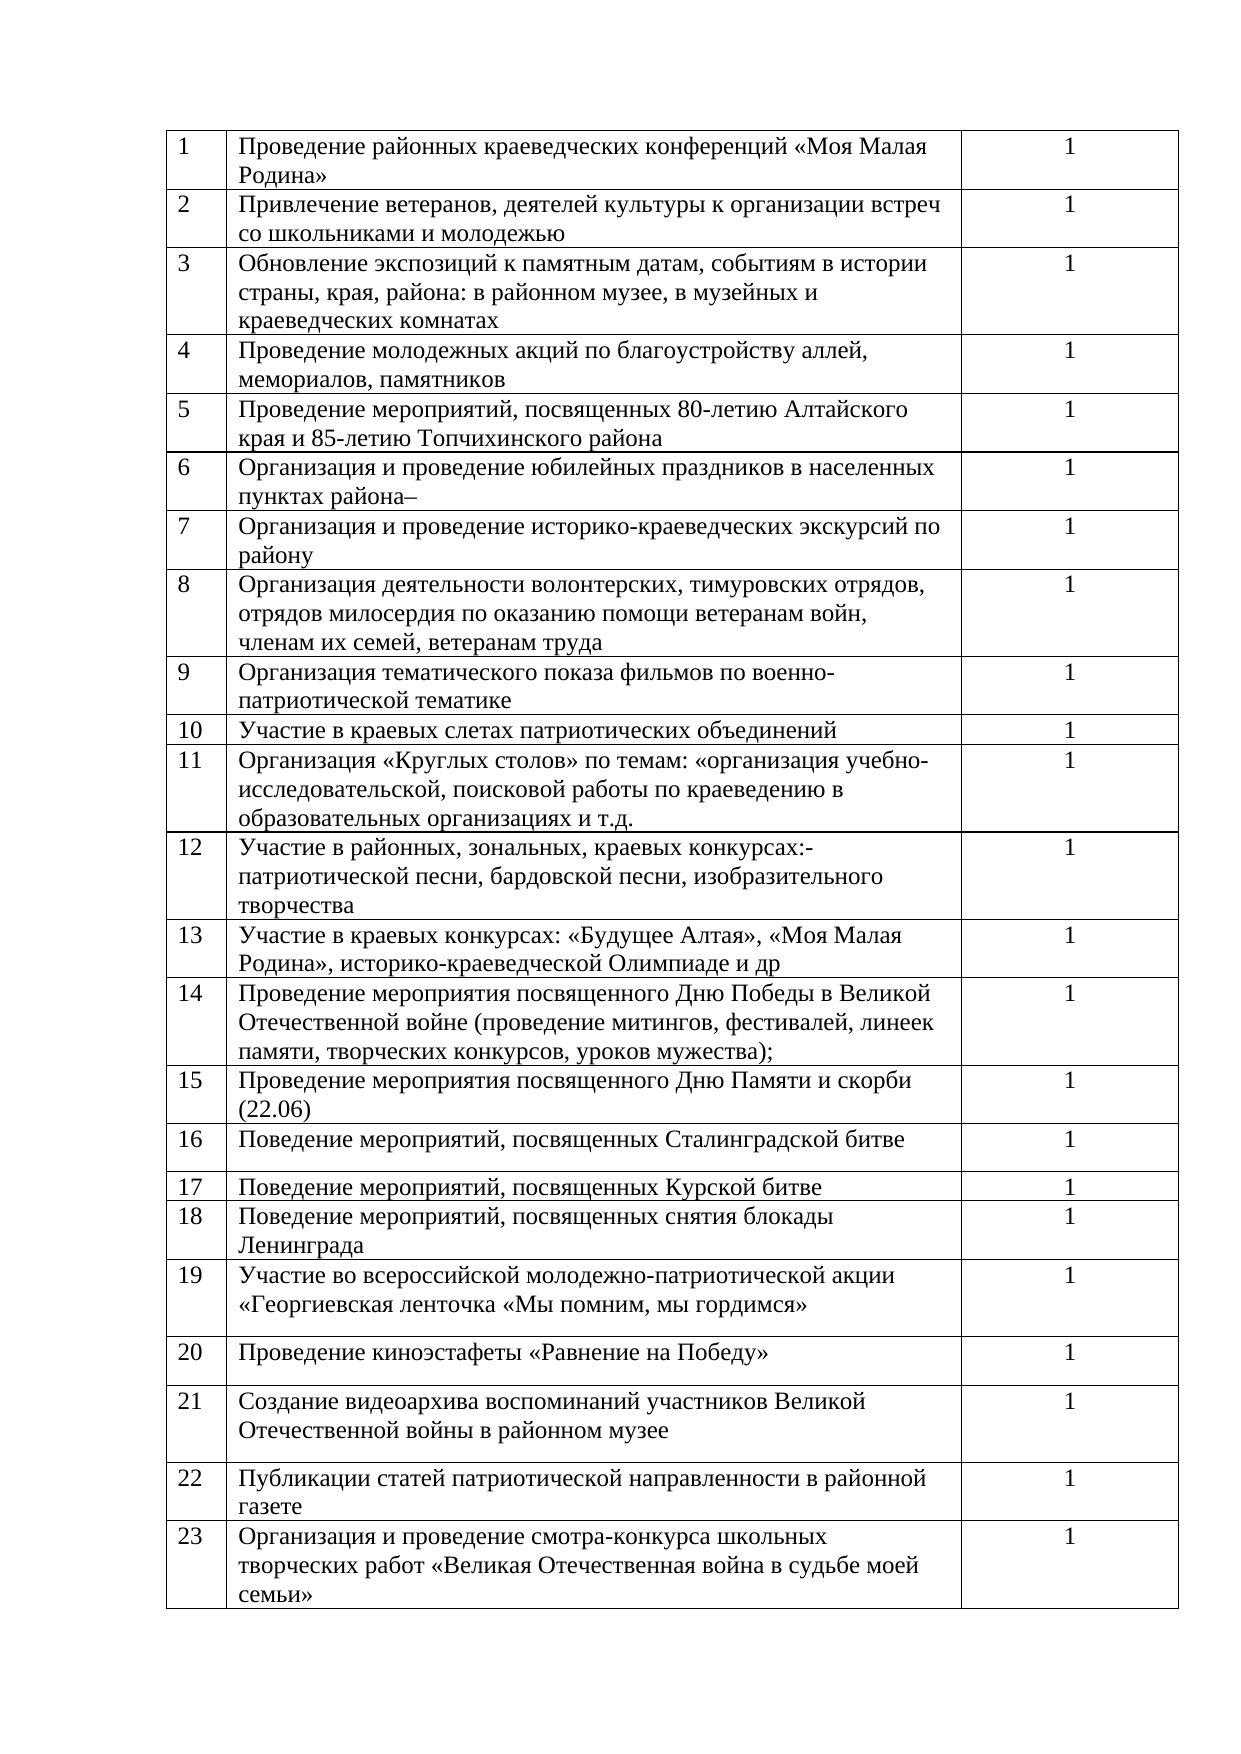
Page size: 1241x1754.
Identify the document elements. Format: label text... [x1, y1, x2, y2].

table_cell 12 [167, 833, 226, 919]
table_cell 5 [167, 394, 226, 451]
table_cell 18 [167, 1201, 226, 1259]
table_cell 1 [962, 1337, 1178, 1385]
table_cell Проведение киноэстафеты «Равнение на Победу» [227, 1337, 961, 1385]
table_cell Поведение мероприятий, посвященных Сталинградской битве [227, 1124, 961, 1171]
table_cell Организация деятельности волонтерских, тимуровских отрядов, отрядов милосердия по оказанию помощи ветеранам войн, членам их семей, ветеранам труда [227, 570, 961, 656]
table_cell 1 [962, 1201, 1178, 1259]
table_cell 20 [167, 1337, 226, 1385]
table_cell 1 [962, 978, 1178, 1064]
table_cell Организация «Круглых столов» по темам: «организация учебно-исследовательской, поисковой работы по краеведению в образовательных организациях и т.д. [227, 745, 961, 831]
table_cell Проведение молодежных акций по благоустройству аллей, мемориалов, памятников [227, 335, 961, 393]
table_cell 16 [167, 1124, 226, 1171]
table_cell 9 [167, 657, 226, 714]
table_cell 1 [962, 833, 1178, 919]
table_cell Привлечение ветеранов, деятелей культуры к организации встреч со школьниками и молодежью [227, 190, 961, 247]
table_cell Проведение мероприятия посвященного Дню Победы в Великой Отечественной войне (проведение митингов, фестивалей, линеек памяти, творческих конкурсов, уроков мужества); [227, 978, 961, 1064]
table_cell 6 [167, 453, 226, 510]
table_cell 1 [962, 1124, 1178, 1171]
table_cell 7 [167, 511, 226, 568]
table_cell 15 [167, 1066, 226, 1123]
table_cell 1 [962, 1260, 1178, 1336]
table_cell 11 [167, 745, 226, 831]
table_cell 1 [962, 1386, 1178, 1462]
table_cell 1 [962, 715, 1178, 744]
table_cell 1 [962, 248, 1178, 334]
table_cell Проведение мероприятий, посвященных 80-летию Алтайского края и 85-летию Топчихинского района [227, 394, 961, 451]
table_cell Проведение мероприятия посвященного Дню Памяти и скорби (22.06) [227, 1066, 961, 1123]
table_cell 22 [167, 1463, 226, 1520]
table_cell 4 [167, 335, 226, 393]
table_cell 1 [962, 570, 1178, 656]
table_cell 2 [167, 190, 226, 247]
table_cell Участие в краевых конкурсах: «Будущее Алтая», «Моя Малая Родина», историко-краеведческой Олимпиаде и др [227, 920, 961, 977]
table_cell Организация тематического показа фильмов по военно-патриотической тематике [227, 657, 961, 714]
table_cell 1 [962, 920, 1178, 977]
table_cell Участие во всероссийской молодежно-патриотической акции «Георгиевская ленточка «Мы помним, мы гордимся» [227, 1260, 961, 1336]
table_cell Участие в краевых слетах патриотических объединений [227, 715, 961, 744]
table_cell 1 [962, 453, 1178, 510]
table_cell Обновление экспозиций к памятным датам, событиям в истории страны, края, района: в районном музее, в музейных и краеведческих комнатах [227, 248, 961, 334]
table_cell Участие в районных, зональных, краевых конкурсах:- патриотической песни, бардовской песни, изобразительного творчества [227, 833, 961, 919]
table_cell 1 [962, 131, 1178, 188]
table_cell Организация и проведение смотра-конкурса школьных творческих работ «Великая Отечественная война в судьбе моей семьи» [227, 1521, 961, 1607]
table_cell 19 [167, 1260, 226, 1336]
table_cell 1 [962, 1463, 1178, 1520]
table_cell 17 [167, 1172, 226, 1200]
table_cell 1 [962, 511, 1178, 568]
table_cell Поведение мероприятий, посвященных снятия блокады Ленинграда [227, 1201, 961, 1259]
table_cell 1 [962, 657, 1178, 714]
table_cell 21 [167, 1386, 226, 1462]
table_cell Создание видеоархива воспоминаний участников Великой Отечественной войны в районном музее [227, 1386, 961, 1462]
table_cell Организация и проведение юбилейных праздников в населенных пунктах района– [227, 453, 961, 510]
table_cell Организация и проведение историко-краеведческих экскурсий по району [227, 511, 961, 568]
table_cell 14 [167, 978, 226, 1064]
table_cell 3 [167, 248, 226, 334]
table_cell 1 [167, 131, 226, 188]
table_cell 1 [962, 394, 1178, 451]
table_cell 1 [962, 190, 1178, 247]
table_cell 1 [962, 335, 1178, 393]
table_cell 10 [167, 715, 226, 744]
table_cell 1 [962, 745, 1178, 831]
table_cell 1 [962, 1172, 1178, 1200]
table_cell Публикации статей патриотической направленности в районной газете [227, 1463, 961, 1520]
table_cell 8 [167, 570, 226, 656]
table_cell Проведение районных краеведческих конференций «Моя Малая Родина» [227, 131, 961, 188]
table_cell 23 [167, 1521, 226, 1607]
table_cell 1 [962, 1066, 1178, 1123]
table_cell 13 [167, 920, 226, 977]
table_cell Поведение мероприятий, посвященных Курской битве [227, 1172, 961, 1200]
table_cell 1 [962, 1521, 1178, 1607]
